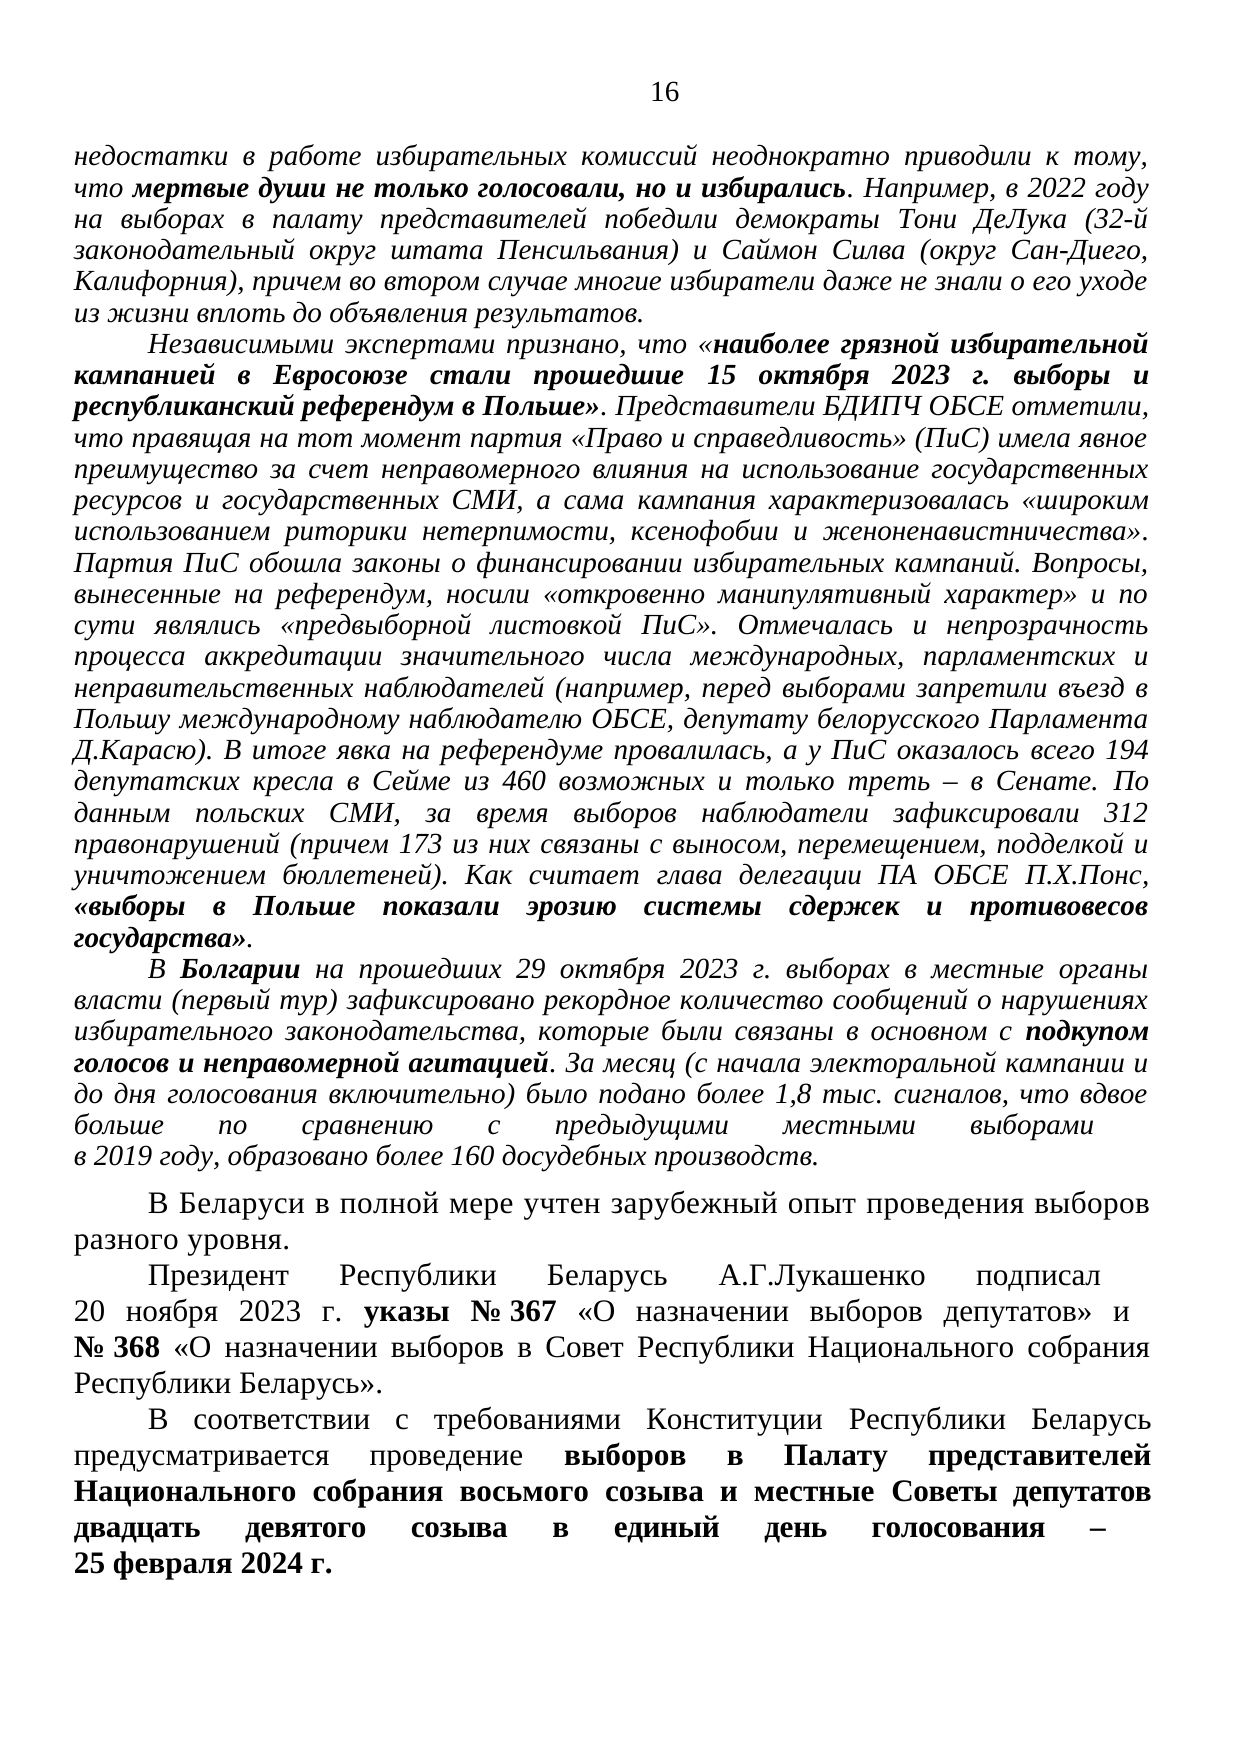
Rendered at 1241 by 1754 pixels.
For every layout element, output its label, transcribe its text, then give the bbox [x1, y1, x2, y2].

text Президент Республики Беларусь А.Г.Лукашенко подписал 20 ноября 2023 г. указы № 367 «О назначении выборов депутатов» и № 368 «О назначении выборов в Совет Республики Национального собрания Республики Беларусь». [74, 1256, 1152, 1400]
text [74, 141, 1152, 328]
text Независимыми экспертами признано, что «наиболее грязной избирательной кампанией в Евросоюзе стали прошедшие 15 октября 2023 г. выборы и республиканский референдум в Польше». Представители БДИПЧ ОБСЕ отметили, что правящая на тот момент партия «Право и справедливость» (ПиС) имела явное преимущество за счет неправомерного влияния на использование государственных ресурсов и государственных СМИ, а сама кампания характеризовалась «широким использованием риторики нетерпимости, ксенофобии и женоненавистничества». Партия ПиС обошла законы о финансировании избирательных кампаний. Вопросы, вынесенные на референдум, носили «откровенно манипулятивный характер» и по сути являлись «предвыборной листовкой ПиС». Отмечалась и непрозрачность процесса аккредитации значительного числа международных, парламентских и неправительственных наблюдателей (например, перед выборами запретили въезд в Польшу международному наблюдателю ОБСЕ, депутату белорусского Парламента Д.Карасю). В итоге явка на референдуме провалилась, а у ПиС оказалось всего 194 депутатских кресла в Сейме из 460 возможных и только треть – в Сенате. По данным польских СМИ, за время выборов наблюдатели зафиксировали 312 правонарушений (причем 173 из них связаны с выносом, перемещением, подделкой и уничтожением бюллетеней). Как считает глава делегации ПА ОБСЕ П.Х.Понс, «выборы в Польше показали эрозию системы сдержек и противовесов государства». [74, 328, 1152, 953]
text В Беларуси в полной мере учтен зарубежный опыт проведения выборов разного уровня. [74, 1184, 1152, 1256]
text В соответствии с требованиями Конституции Республики Беларусь предусматривается проведение выборов в Палату представителей Национального собрания восьмого созыва и местные Советы депутатов двадцать девятого созыва в единый день голосования – 25 февраля 2024 г. [74, 1400, 1152, 1580]
text В Болгарии на прошедших 29 октября 2023 г. выборах в местные органы власти (первый тур) зафиксировано рекордное количество сообщений о нарушениях избирательного законодательства, которые были связаны в основном с подкупом голосов и неправомерной агитацией. За месяц (с начала электоральной кампании и до дня голосования включительно) было подано более 1,8 тыс. сигналов, что вдвое больше по сравнению с предыдущими местными выборами в 2019 году, образовано более 160 досудебных производств. [74, 953, 1152, 1172]
